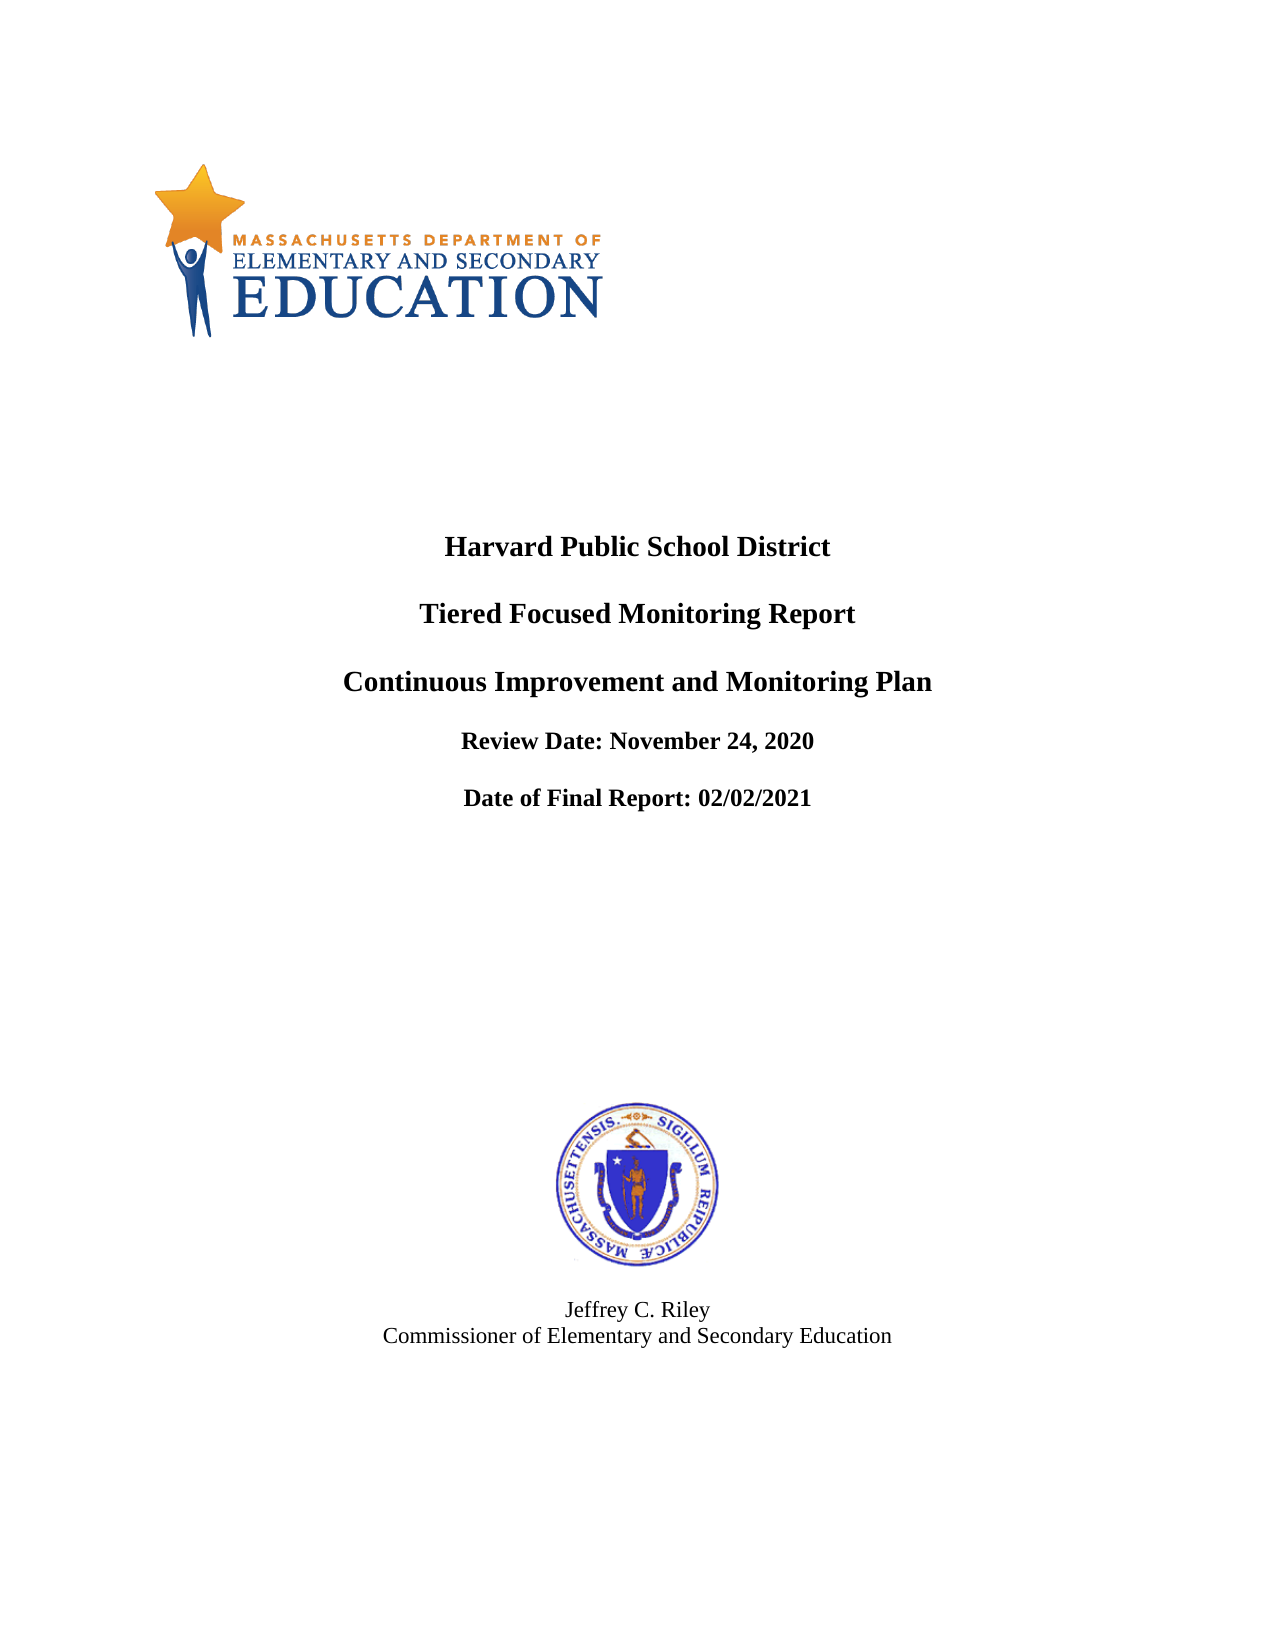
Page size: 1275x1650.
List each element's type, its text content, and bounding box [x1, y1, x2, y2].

text Review Date: November 24, 2020 [150, 726, 1125, 755]
text Tiered Focused Monitoring Report [150, 597, 1125, 630]
text Harvard Public School District [150, 529, 1125, 563]
picture [150, 150, 608, 372]
text Continuous Improvement and Monitoring Plan [150, 664, 1125, 697]
text Date of Final Report: 02/02/2021 [150, 783, 1125, 812]
picture [553, 1102, 722, 1270]
text Jeffrey C. Riley [150, 1296, 1125, 1322]
text Commissioner of Elementary and Secondary Education [150, 1322, 1125, 1349]
